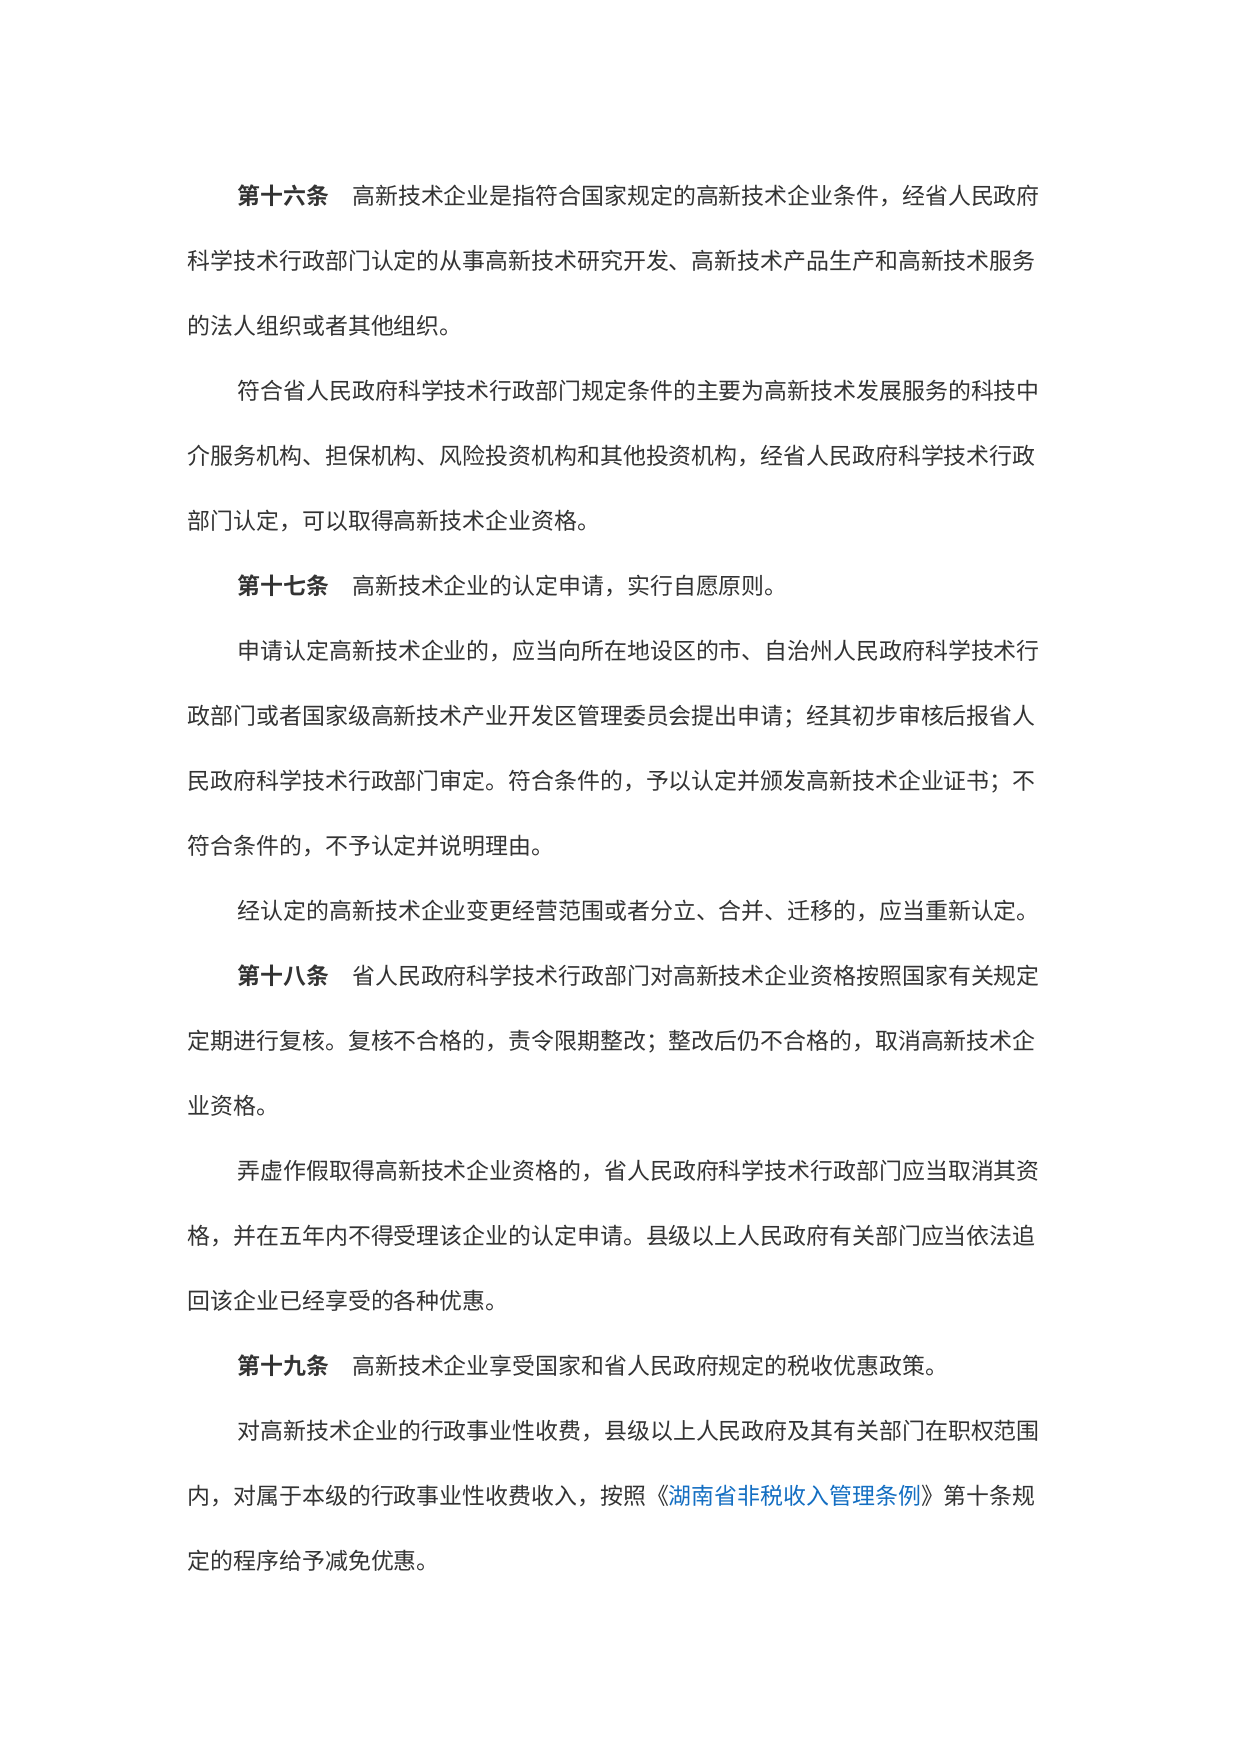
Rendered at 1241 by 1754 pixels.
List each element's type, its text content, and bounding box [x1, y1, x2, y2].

text 第十六条 高新技术企业是指符合国家规定的高新技术企业条件，经省人民政府科学技术行政部门认定的从事高新技术研究开发、高新技术产品生产和高新技术服务的法人组织或者其他组织。 [187, 162, 1053, 357]
text 申请认定高新技术企业的，应当向所在地设区的市、自治州人民政府科学技术行政部门或者国家级高新技术产业开发区管理委员会提出申请；经其初步审核后报省人民政府科学技术行政部门审定。符合条件的，予以认定并颁发高新技术企业证书；不符合条件的，不予认定并说明理由。 [187, 617, 1053, 877]
text 弄虚作假取得高新技术企业资格的，省人民政府科学技术行政部门应当取消其资格，并在五年内不得受理该企业的认定申请。县级以上人民政府有关部门应当依法追回该企业已经享受的各种优惠。 [187, 1137, 1053, 1332]
text 符合省人民政府科学技术行政部门规定条件的主要为高新技术发展服务的科技中介服务机构、担保机构、风险投资机构和其他投资机构，经省人民政府科学技术行政部门认定，可以取得高新技术企业资格。 [187, 357, 1053, 552]
text 第十九条 高新技术企业享受国家和省人民政府规定的税收优惠政策。 [187, 1332, 1053, 1397]
text 第十八条 省人民政府科学技术行政部门对高新技术企业资格按照国家有关规定定期进行复核。复核不合格的，责令限期整改；整改后仍不合格的，取消高新技术企业资格。 [187, 942, 1053, 1137]
text 经认定的高新技术企业变更经营范围或者分立、合并、迁移的，应当重新认定。 [187, 877, 1053, 942]
text 对高新技术企业的行政事业性收费，县级以上人民政府及其有关部门在职权范围内，对属于本级的行政事业性收费收入，按照《湖南省非税收入管理条例》第十条规定的程序给予减免优惠。 [187, 1397, 1053, 1592]
text 第十七条 高新技术企业的认定申请，实行自愿原则。 [187, 552, 1053, 617]
